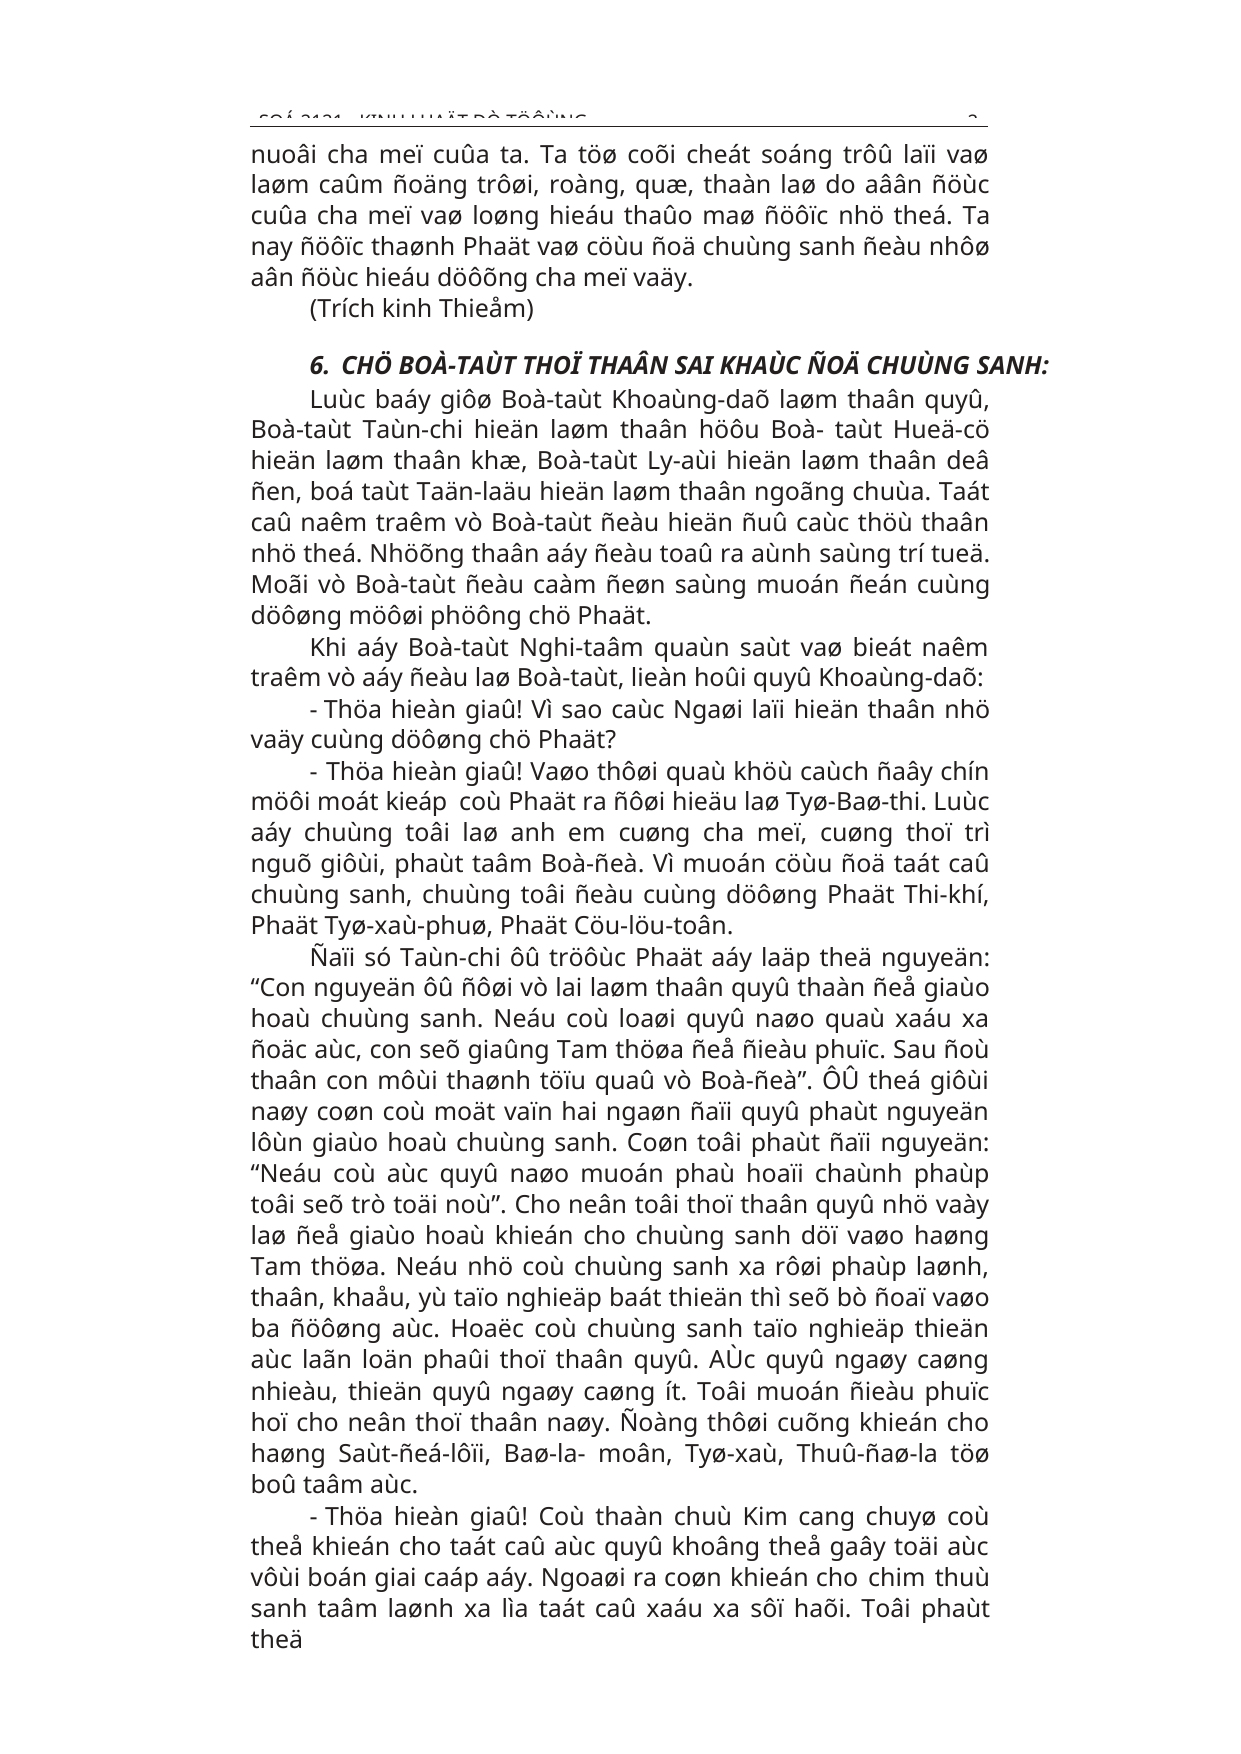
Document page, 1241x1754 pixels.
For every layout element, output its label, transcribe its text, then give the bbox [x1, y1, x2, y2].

text Khi aáy Boà-taùt Nghi-taâm quaùn saùt vaø bieát naêm traêm vò aáy ñeàu laø Boà-taùt, lieàn hoûi quyû Khoaùng-daõ: [250, 632, 990, 693]
list Thöa hieàn giaû! Coù thaàn chuù Kim cang chuyø coù theå khieán cho taát caû aùc quyû khoâng theå gaây toäi aùc vôùi boán giai caáp aáy. Ngoaøi ra coøn khieán cho chim thuù sanh taâm laønh xa lìa taát caû xaáu xa sôï haõi. Toâi phaùt theä [250, 1500, 990, 1655]
list Thöa hieàn giaû! Vaøo thôøi quaù khöù caùch ñaây chín möôi moát kieáp coù Phaät ra ñôøi hieäu laø Tyø-Baø-thi. Luùc aáy chuùng toâi laø anh em cuøng cha meï, cuøng thoï trì nguõ giôùi, phaùt taâm Boà-ñeà. Vì muoán cöùu ñoä taát caû chuùng sanh, chuùng toâi ñeàu cuùng döôøng Phaät Thi-khí, Phaät Tyø-xaù-phuø, Phaät Cöu-löu-toân. [250, 756, 990, 942]
text Ñaïi só Taùn-chi ôû tröôùc Phaät aáy laäp theä nguyeän: “Con nguyeän ôû ñôøi vò lai laøm thaân quyû thaàn ñeå giaùo hoaù chuùng sanh. Neáu coù loaøi quyû naøo quaù xaáu xa ñoäc aùc, con seõ giaûng Tam thöøa ñeå ñieàu phuïc. Sau ñoù thaân con môùi thaønh töïu quaû vò Boà-ñeà”. ÔÛ theá giôùi naøy coøn coù moät vaïn hai ngaøn ñaïi quyû phaùt nguyeän lôùn giaùo hoaù chuùng sanh. Coøn toâi phaùt ñaïi nguyeän: “Neáu coù aùc quyû naøo muoán phaù hoaïi chaùnh phaùp toâi seõ trò toäi noù”. Cho neân toâi thoï thaân quyû nhö vaày laø ñeå giaùo hoaù khieán cho chuùng sanh döï vaøo haøng Tam thöøa. Neáu nhö coù chuùng sanh xa rôøi phaùp laønh, thaân, khaåu, yù taïo nghieäp baát thieän thì seõ bò ñoaï vaøo ba ñöôøng aùc. Hoaëc coù chuùng sanh taïo nghieäp thieän aùc laãn loän phaûi thoï thaân quyû. AÙc quyû ngaøy caøng nhieàu, thieän quyû ngaøy caøng ít. Toâi muoán ñieàu phuïc hoï cho neân thoï thaân naøy. Ñoàng thôøi cuõng khieán cho haøng Saùt-ñeá-lôïi, Baø-la- moân, Tyø-xaù, Thuû-ñaø-la töø boû taâm aùc. [250, 942, 990, 1500]
list Thöa hieàn giaû! Vì sao caùc Ngaøi laïi hieän thaân nhö vaäy cuùng döôøng chö Phaät? [250, 693, 990, 756]
text (Trích kinh Thieåm) [309, 293, 1092, 324]
text Luùc baáy giôø Boà-taùt Khoaùng-daõ laøm thaân quyû, Boà-taùt Taùn-chi hieän laøm thaân höôu Boà- taùt Hueä-cö hieän laøm thaân khæ, Boà-taùt Ly-aùi hieän laøm thaân deâ ñen, boá taùt Taän-laäu hieän laøm thaân ngoãng chuùa. Taát caû naêm traêm vò Boà-taùt ñeàu hieän ñuû caùc thöù thaân nhö theá. Nhöõng thaân aáy ñeàu toaû ra aùnh saùng trí tueä. Moãi vò Boà-taùt ñeàu caàm ñeøn saùng muoán ñeán cuùng döôøng möôøi phöông chö Phaät. [250, 383, 990, 632]
subtitle CHÖ BOÀ-TAÙT THOÏ THAÂN SAI KHAÙC ÑOÄ CHUÙNG SANH: [309, 349, 1092, 381]
text nuoâi cha meï cuûa ta. Ta töø coõi cheát soáng trôû laïi vaø laøm caûm ñoäng trôøi, roàng, quæ, thaàn laø do aâân ñöùc cuûa cha meï vaø loøng hieáu thaûo maø ñöôïc nhö theá. Ta nay ñöôïc thaønh Phaät vaø cöùu ñoä chuùng sanh ñeàu nhôø aân ñöùc hieáu döôõng cha meï vaäy. [250, 138, 990, 293]
